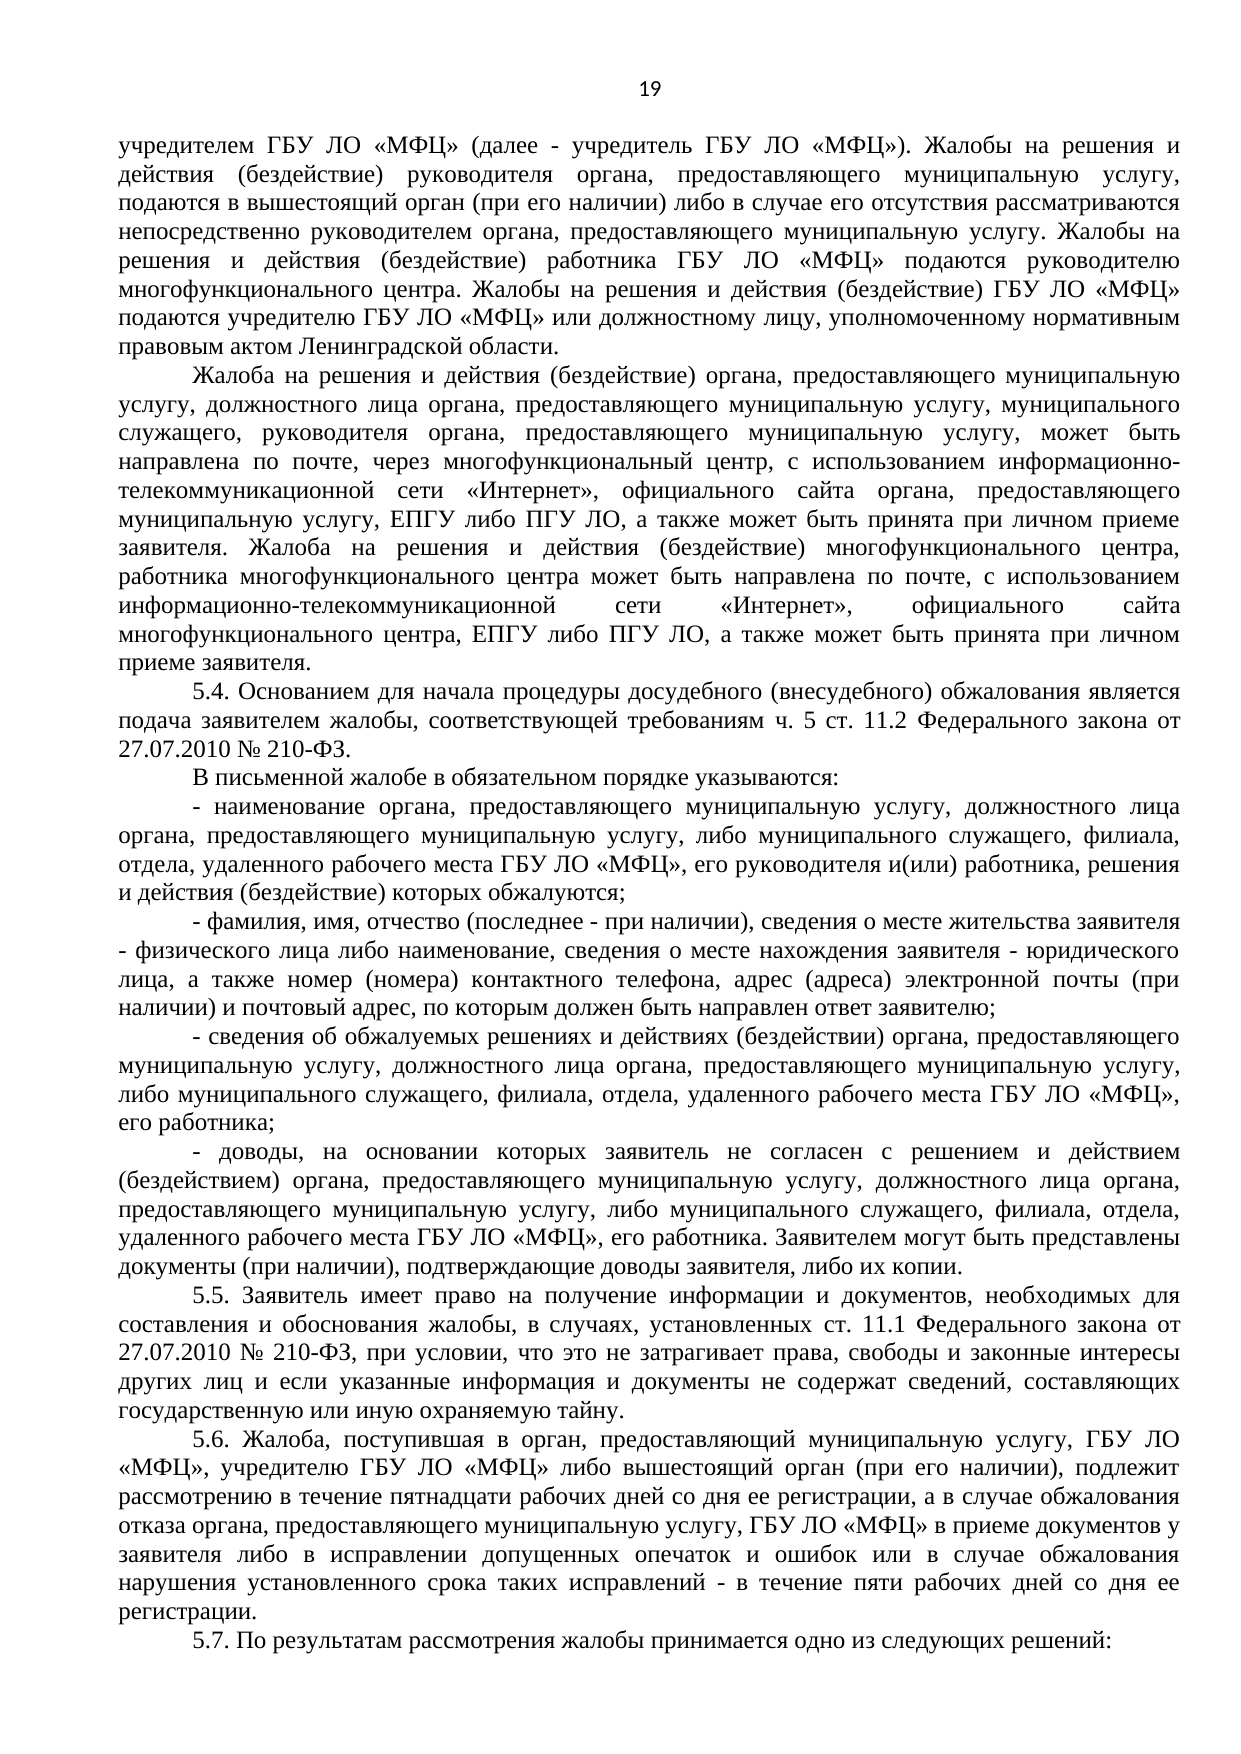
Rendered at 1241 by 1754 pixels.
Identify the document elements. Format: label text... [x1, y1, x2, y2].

text - сведения об обжалуемых решениях и действиях (бездействии) органа, предоставляющего муниципальную услугу, должностного лица органа, предоставляющего муниципальную услугу, либо муниципального служащего, филиала, отдела, удаленного рабочего места ГБУ ЛО «МФЦ», его работника; [118, 1021, 1181, 1136]
text 5.4. Основанием для начала процедуры досудебного (внесудебного) обжалования является подача заявителем жалобы, соответствующей требованиям ч. 5 ст. 11.2 Федерального закона от 27.07.2010 № 210-ФЗ. [118, 676, 1181, 762]
text - фамилия, имя, отчество (последнее - при наличии), сведения о месте жительства заявителя - физического лица либо наименование, сведения о месте нахождения заявителя - юридического лица, а также номер (номера) контактного телефона, адрес (адреса) электронной почты (при наличии) и почтовый адрес, по которым должен быть направлен ответ заявителю; [118, 906, 1181, 1021]
text - доводы, на основании которых заявитель не согласен с решением и действием (бездействием) органа, предоставляющего муниципальную услугу, должностного лица органа, предоставляющего муниципальную услугу, либо муниципального служащего, филиала, отдела, удаленного рабочего места ГБУ ЛО «МФЦ», его работника. Заявителем могут быть представлены документы (при наличии), подтверждающие доводы заявителя, либо их копии. [118, 1136, 1181, 1280]
text 5.7. По результатам рассмотрения жалобы принимается одно из следующих решений: [118, 1625, 1181, 1654]
text - наименование органа, предоставляющего муниципальную услугу, должностного лица органа, предоставляющего муниципальную услугу, либо муниципального служащего, филиала, отдела, удаленного рабочего места ГБУ ЛО «МФЦ», его руководителя и(или) работника, решения и действия (бездействие) которых обжалуются; [118, 791, 1181, 906]
text В письменной жалобе в обязательном порядке указываются: [118, 762, 1181, 791]
text Жалоба на решения и действия (бездействие) органа, предоставляющего муниципальную услугу, должностного лица органа, предоставляющего муниципальную услугу, муниципального служащего, руководителя органа, предоставляющего муниципальную услугу, может быть направлена по почте, через многофункциональный центр, с использованием информационно-телекоммуникационной сети «Интернет», официального сайта органа, предоставляющего муниципальную услугу, ЕПГУ либо ПГУ ЛО, а также может быть принята при личном приеме заявителя. Жалоба на решения и действия (бездействие) многофункционального центра, работника многофункционального центра может быть направлена по почте, с использованием информационно-телекоммуникационной сети «Интернет», официального сайта многофункционального центра, ЕПГУ либо ПГУ ЛО, а также может быть принята при личном приеме заявителя. [118, 360, 1181, 676]
text 5.6. Жалоба, поступившая в орган, предоставляющий муниципальную услугу, ГБУ ЛО «МФЦ», учредителю ГБУ ЛО «МФЦ» либо вышестоящий орган (при его наличии), подлежит рассмотрению в течение пятнадцати рабочих дней со дня ее регистрации, а в случае обжалования отказа органа, предоставляющего муниципальную услугу, ГБУ ЛО «МФЦ» в приеме документов у заявителя либо в исправлении допущенных опечаток и ошибок или в случае обжалования нарушения установленного срока таких исправлений - в течение пяти рабочих дней со дня ее регистрации. [118, 1424, 1181, 1625]
text 5.5. Заявитель имеет право на получение информации и документов, необходимых для составления и обоснования жалобы, в случаях, установленных ст. 11.1 Федерального закона от 27.07.2010 № 210-ФЗ, при условии, что это не затрагивает права, свободы и законные интересы других лиц и если указанные информация и документы не содержат сведений, составляющих государственную или иную охраняемую тайну. [118, 1280, 1181, 1424]
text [118, 130, 1181, 360]
